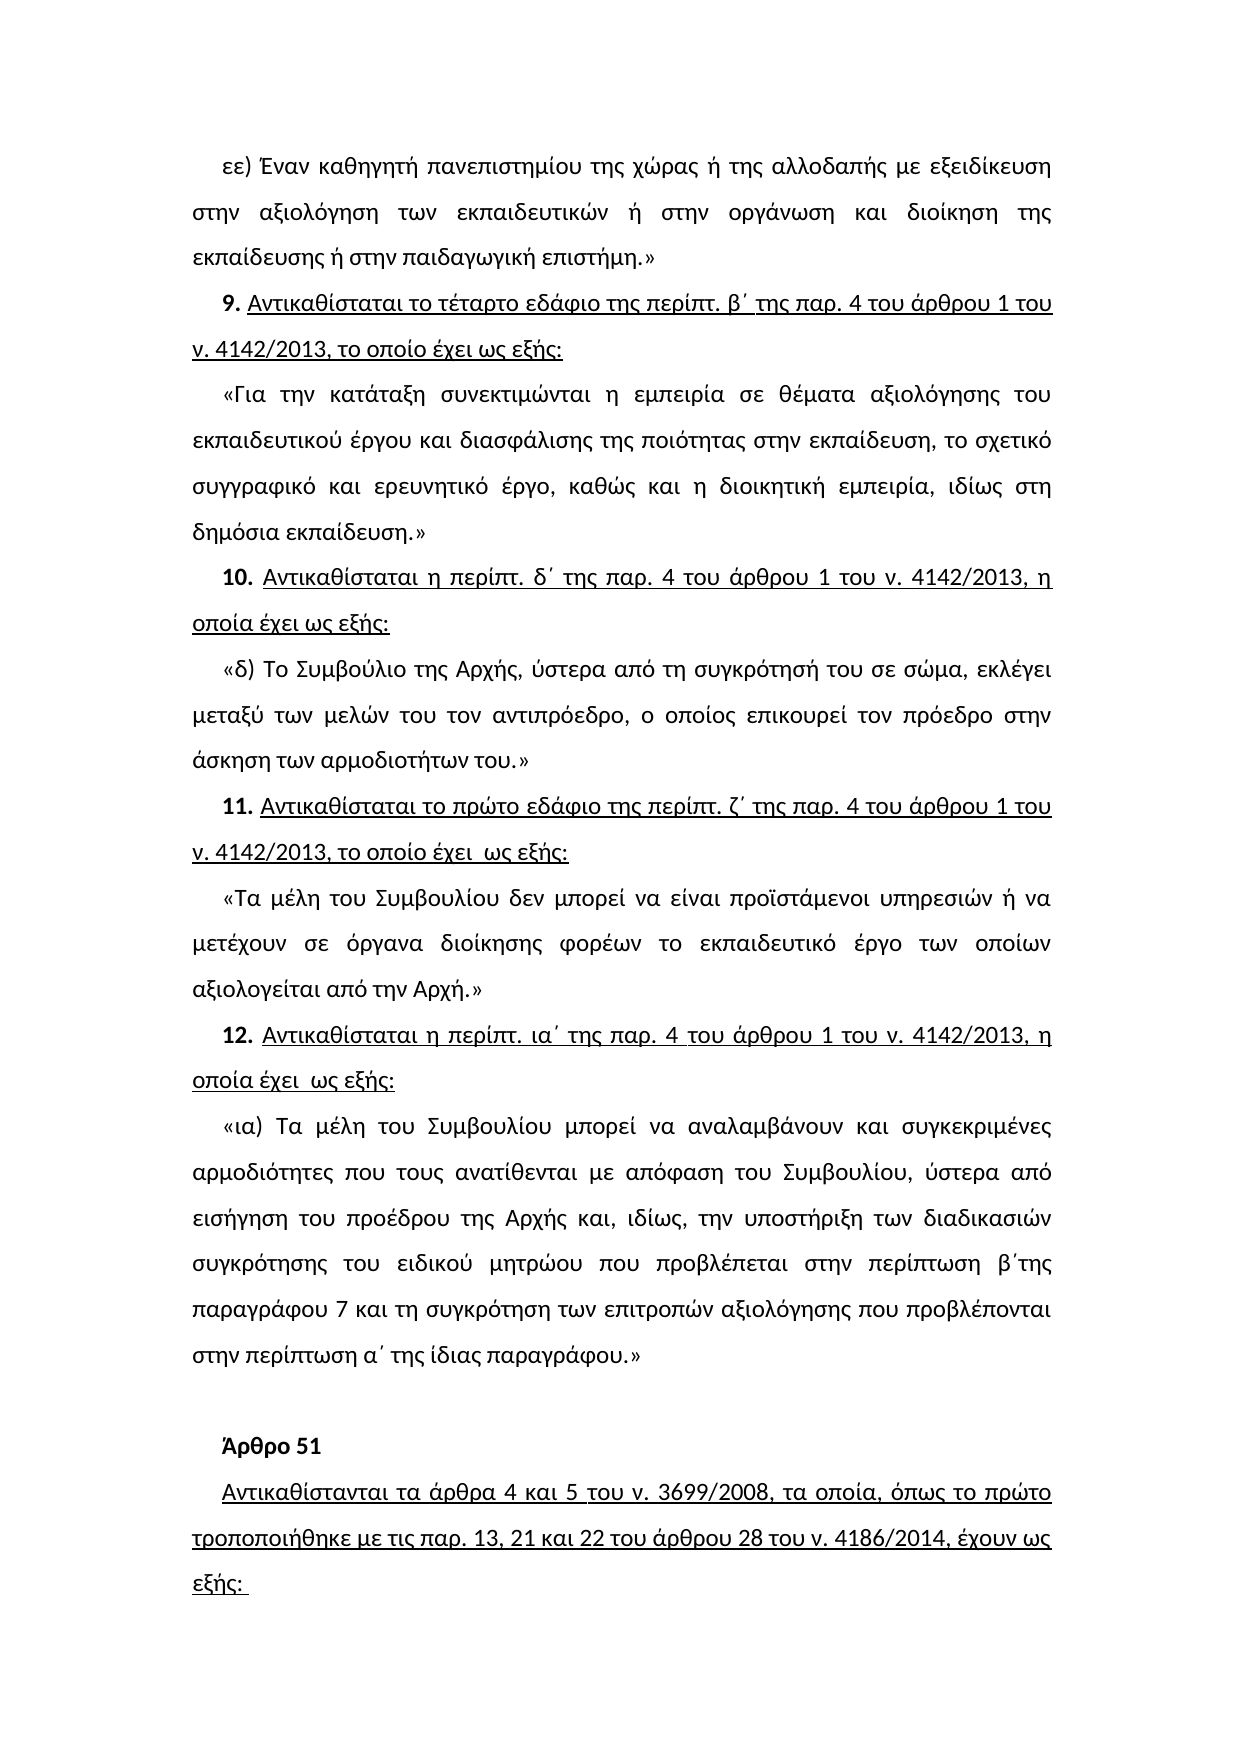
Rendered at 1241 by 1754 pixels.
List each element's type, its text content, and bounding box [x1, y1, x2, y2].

text Άρθρο 51 [192, 1430, 1053, 1461]
text 9. Αντικαθίσταται το τέταρτο εδάφιο της περίπτ. β΄ της παρ. 4 του άρθρου 1 του ν. 4142/2013, το οποίο έχει ως εξής: [192, 287, 1053, 363]
text 11. Αντικαθίσταται το πρώτο εδάφιο της περίπτ. ζ΄ της παρ. 4 του άρθρου 1 του ν. 4142/2013, το οποίο έχει ως εξής: [192, 790, 1053, 866]
text «Για την κατάταξη συνεκτιμώνται η εμπειρία σε θέματα αξιολόγησης του εκπαιδευτικού έργου και διασφάλισης της ποιότητας στην εκπαίδευση, το σχετικό συγγραφικό και ερευνητικό έργο, καθώς και η διοικητική εμπειρία, ιδίως στη δημόσια εκπαίδευση.» [192, 379, 1053, 546]
list «Τα μέλη του Συμβουλίου δεν μπορεί να είναι προϊστάμενοι υπηρεσιών ή να μετέχουν σε όργανα διοίκησης φορέων το εκπαιδευτικό έργο των οποίων αξιολογείται από την Αρχή.» [192, 882, 1053, 1004]
text «ια) Τα μέλη του Συμβουλίου μπορεί να αναλαμβάνουν και συγκεκριμένες αρμοδιότητες που τους ανατίθενται με απόφαση του Συμβουλίου, ύστερα από εισήγηση του προέδρου της Αρχής και, ιδίως, την υποστήριξη των διαδικασιών συγκρότησης του ειδικού μητρώου που προβλέπεται στην περίπτωση β΄της παραγράφου 7 και τη συγκρότηση των επιτροπών αξιολόγησης που προβλέπονται στην περίπτωση α΄ της ίδιας παραγράφου.» [192, 1110, 1053, 1369]
text 12. Αντικαθίσταται η περίπτ. ια΄ της παρ. 4 του άρθρου 1 του ν. 4142/2013, η οποία έχει ως εξής: [192, 1019, 1053, 1095]
text εε) Έναν καθηγητή πανεπιστημίου της χώρας ή της αλλοδαπής με εξειδίκευση στην αξιολόγηση των εκπαιδευτικών ή στην οργάνωση και διοίκηση της εκπαίδευσης ή στην παιδαγωγική επιστήμη.» [192, 150, 1053, 272]
text 10. Αντικαθίσταται η περίπτ. δ΄ της παρ. 4 του άρθρου 1 του ν. 4142/2013, η οποία έχει ως εξής: [192, 562, 1053, 638]
text Αντικαθίστανται τα άρθρα 4 και 5 του ν. 3699/2008, τα οποία, όπως το πρώτο τροποποιήθηκε με τις παρ. 13, 21 και 22 του άρθρου 28 του ν. 4186/2014, έχουν ως εξής: [192, 1476, 1053, 1598]
text «δ) Το Συμβούλιο της Αρχής, ύστερα από τη συγκρότησή του σε σώμα, εκλέγει μεταξύ των μελών του τον αντιπρόεδρο, ο οποίος επικουρεί τον πρόεδρο στην άσκηση των αρμοδιοτήτων του.» [192, 653, 1053, 775]
